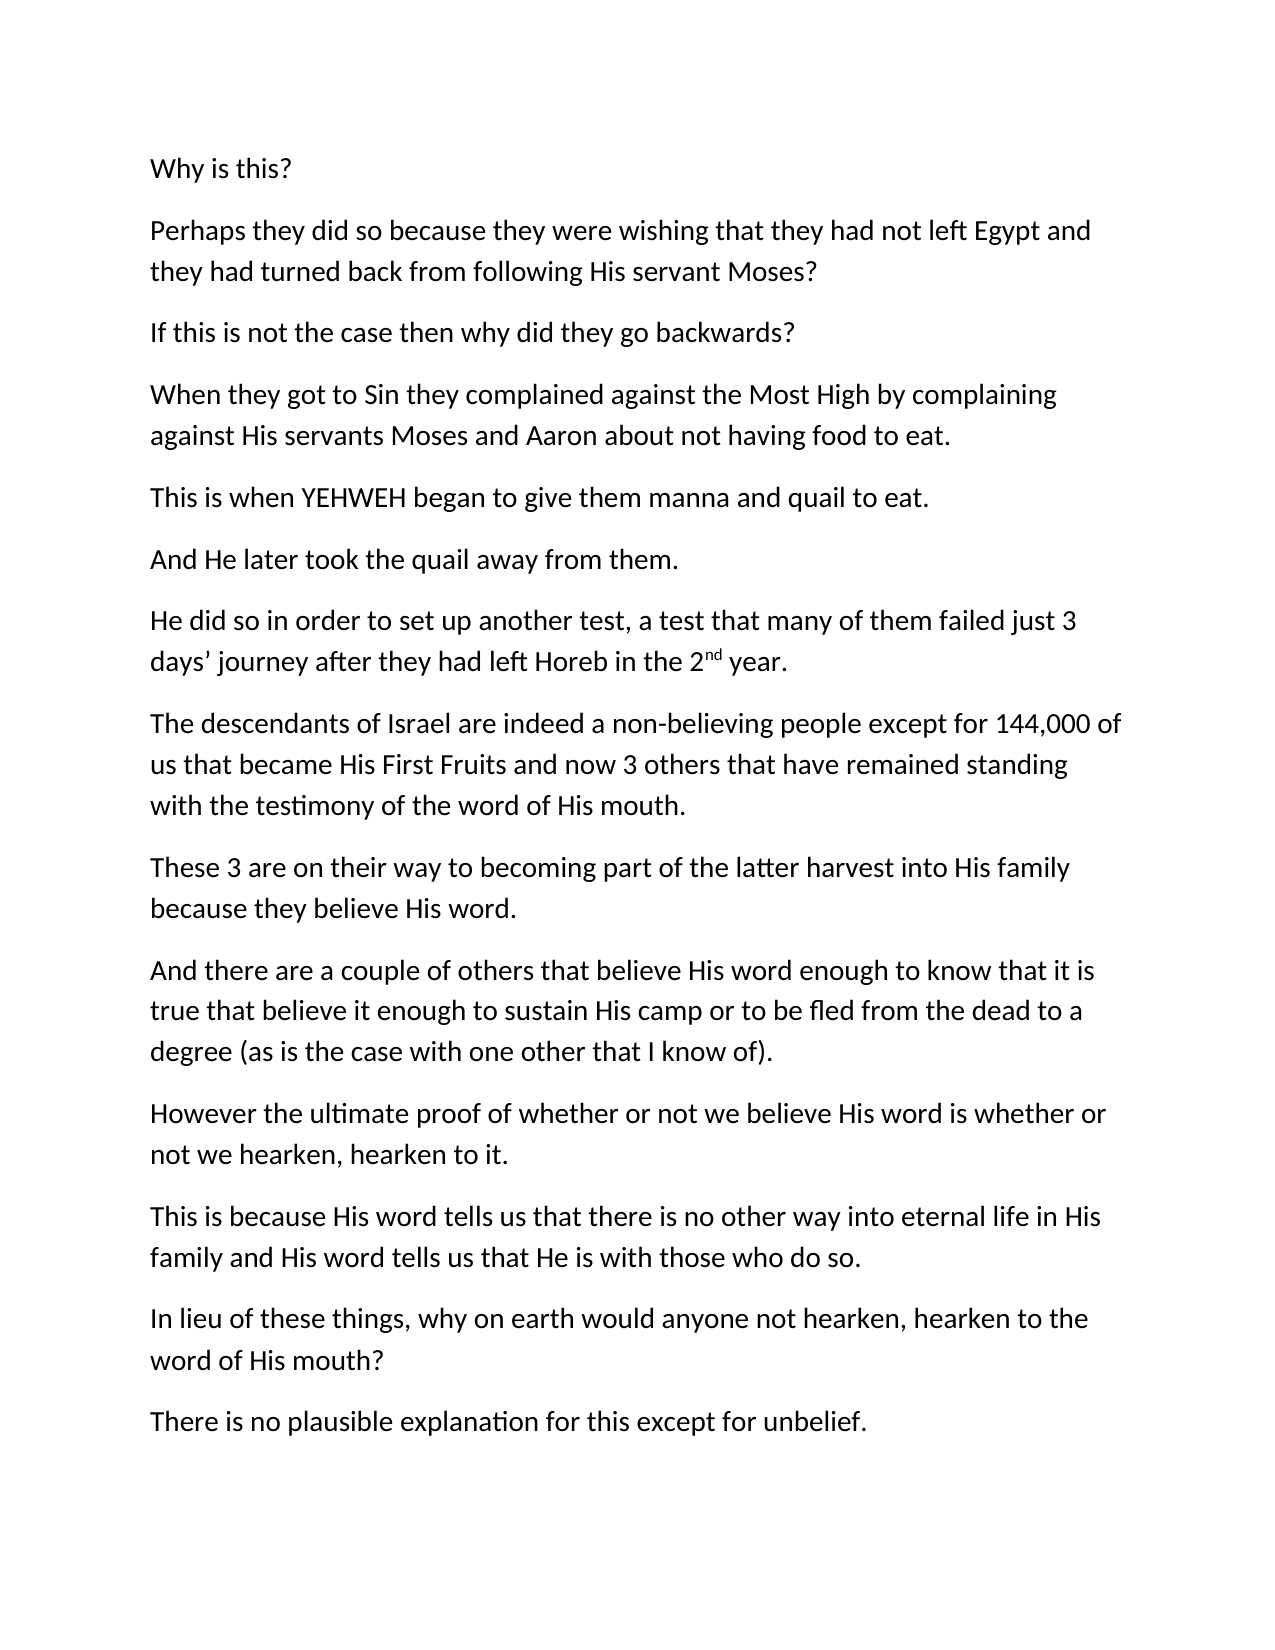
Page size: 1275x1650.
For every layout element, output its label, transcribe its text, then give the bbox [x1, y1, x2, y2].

text There is no plausible explanation for this except for unbelief. [150, 1403, 1125, 1439]
text If this is not the case then why did they go backwards? [150, 314, 1125, 350]
text Why is this? [150, 150, 1125, 186]
text This is when YEHWEH began to give them manna and quail to eat. [150, 479, 1125, 514]
text These 3 are on their way to becoming part of the latter harvest into His family because they believe His word. [150, 849, 1125, 925]
text This is because His word tells us that there is no other way into eternal life in His family and His word tells us that He is with those who do so. [150, 1198, 1125, 1274]
text And there are a couple of others that believe His word enough to know that it is true that believe it enough to sustain His camp or to be fled from the dead to a degree (as is the case with one other that I know of). [150, 952, 1125, 1069]
text Perhaps they did so because they were wishing that they had not left Egypt and they had turned back from following His servant Moses? [150, 212, 1125, 288]
text However the ultimate proof of whether or not we believe His word is whether or not we hearken, hearken to it. [150, 1095, 1125, 1172]
text The descendants of Israel are indeed a non-believing people except for 144,000 of us that became His First Fruits and now 3 others that have remained standing with the testimony of the word of His mouth. [150, 705, 1125, 823]
text In lieu of these things, why on earth would anyone not hearken, hearken to the word of His mouth? [150, 1301, 1125, 1377]
text He did so in order to set up another test, a test that many of them failed just 3 days’ journey after they had left Horeb in the 2nd year. [150, 602, 1125, 679]
text When they got to Sin they complained against the Most High by complaining against His servants Moses and Aaron about not having food to eat. [150, 376, 1125, 453]
text And He later took the quail away from them. [150, 541, 1125, 576]
